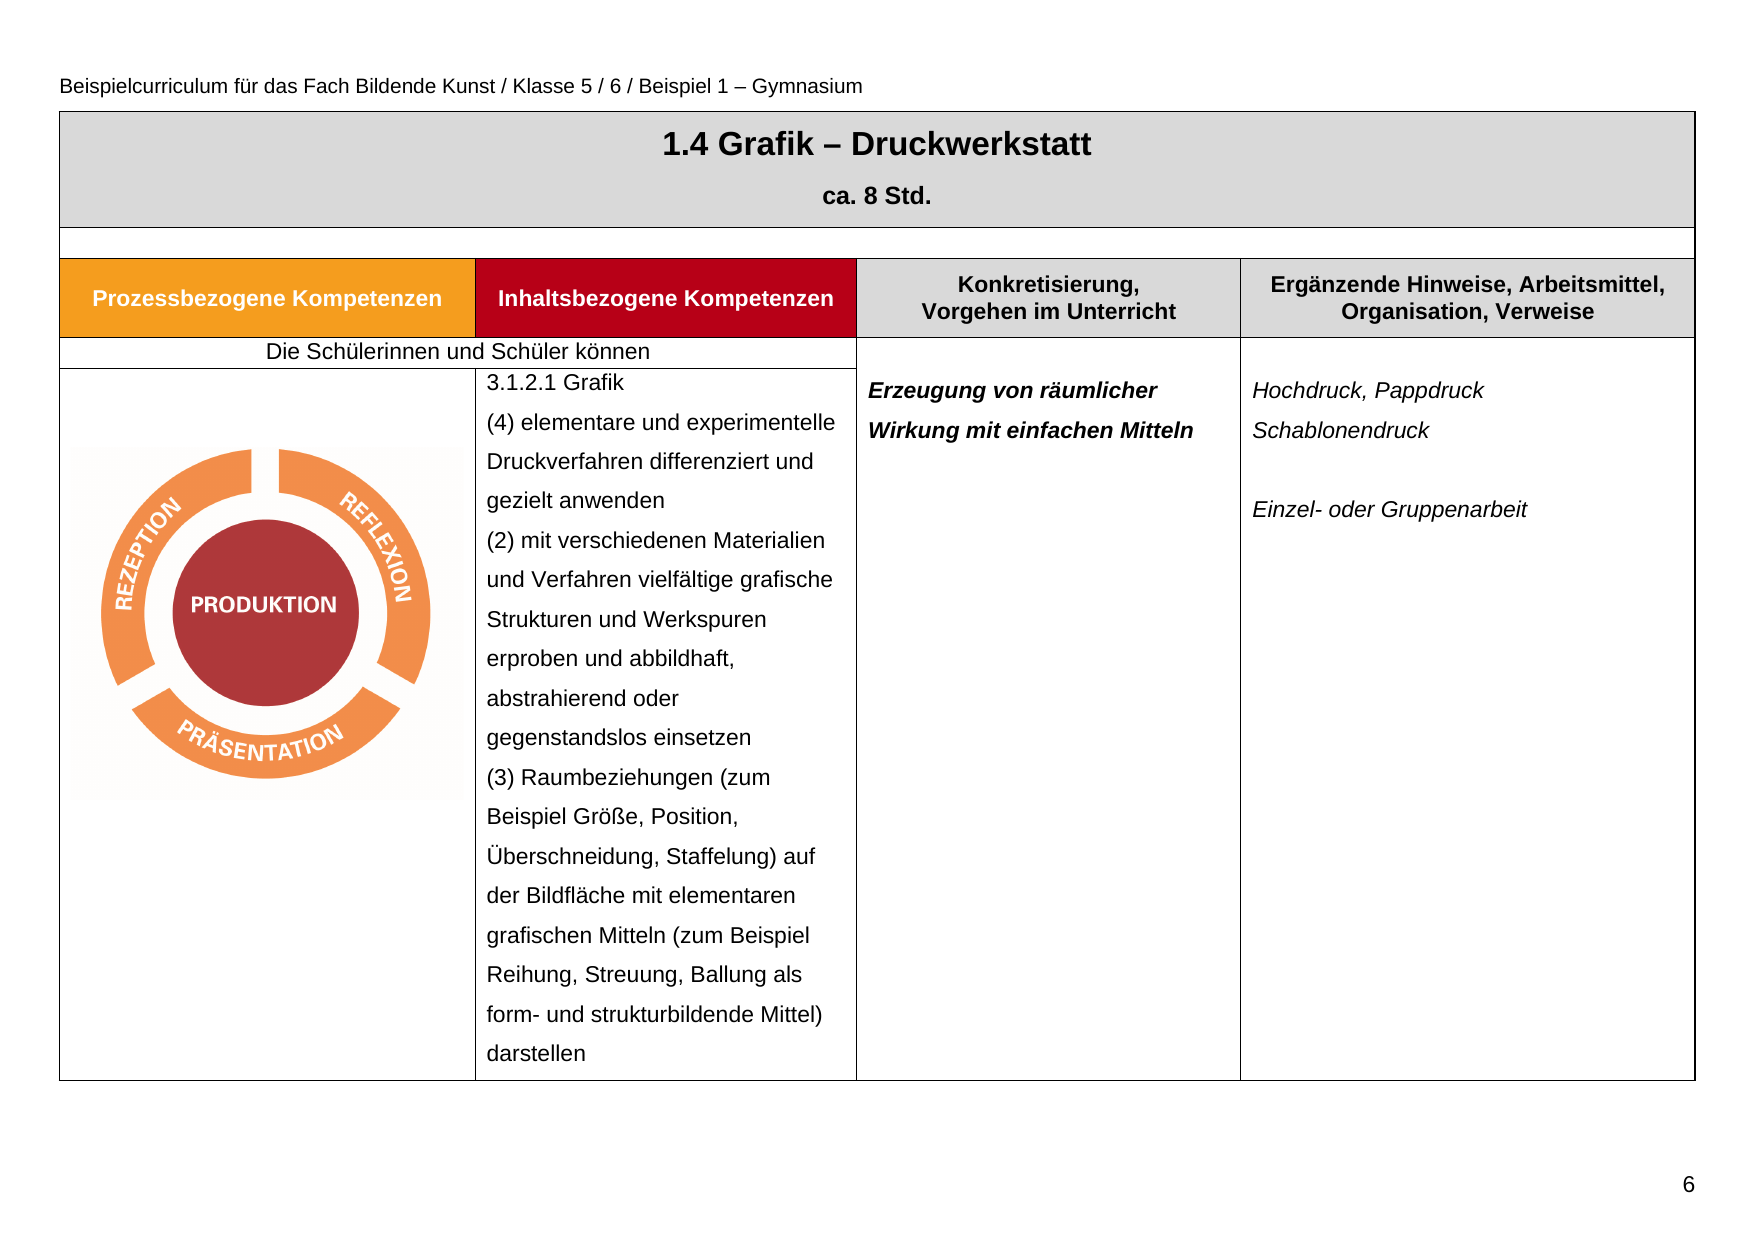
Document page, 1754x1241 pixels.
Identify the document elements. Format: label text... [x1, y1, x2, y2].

table_cell Ergänzende Hinweise, Arbeitsmittel, Organisation, Verweise [1241, 259, 1694, 337]
picture [70, 447, 464, 800]
table_cell 3.1.2.1 Grafik (4) elementare und experimentelle Druckverfahren differenziert und gezielt anwenden (2) mit verschiedenen Materialien und Verfahren vielfältige grafische Strukturen und Werkspuren erproben und abbildhaft, abstrahierend oder gegenstandslos einsetzen (3) Raumbeziehungen (zum Beispiel Größe, Position, Überschneidung, Staffelung) auf der Bildfläche mit elementaren grafischen Mitteln (zum Beispiel Reihung, Streuung, Ballung als form- und strukturbildende Mittel) darstellen [476, 369, 856, 1079]
table_cell Hochdruck, Pappdruck Schablonendruck Einzel- oder Gruppenarbeit [1241, 338, 1694, 1079]
table_cell Inhaltsbezogene Kompetenzen [476, 259, 856, 337]
table_cell [60, 369, 475, 1079]
table_cell Die Schülerinnen und Schüler können [60, 338, 856, 368]
table_cell Prozessbezogene Kompetenzen [60, 259, 475, 337]
table_cell Erzeugung von räumlicher Wirkung mit einfachen Mitteln [857, 338, 1240, 1079]
table_cell [60, 228, 1694, 258]
table_header 1.4 Grafik – Druckwerkstatt ca. 8 Std. [60, 112, 1694, 227]
table_cell Konkretisierung, Vorgehen im Unterricht [857, 259, 1240, 337]
